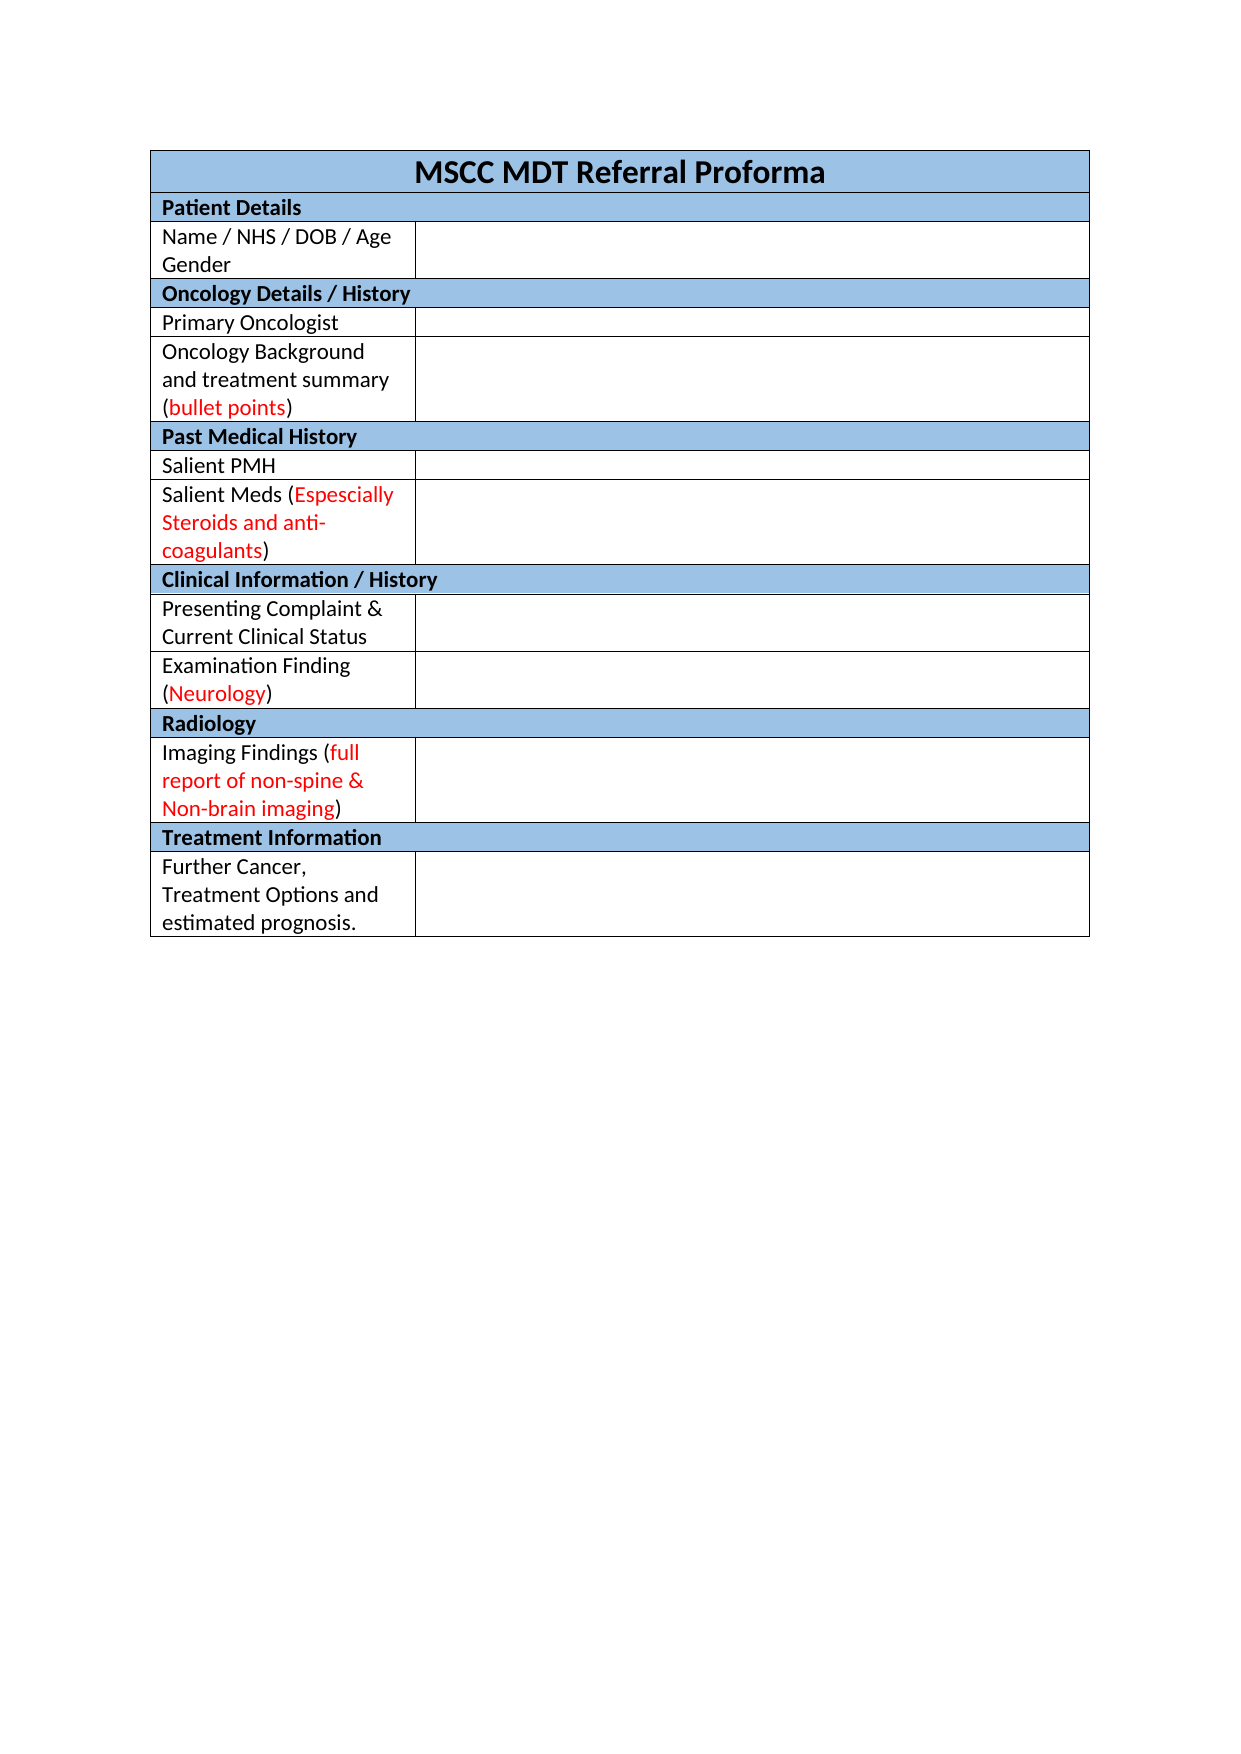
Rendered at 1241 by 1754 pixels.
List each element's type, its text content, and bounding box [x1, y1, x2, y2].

table_cell [416, 480, 1089, 564]
table_cell Imaging Findings (full report of non-spine & Non-brain imaging) [151, 738, 415, 822]
table_cell [416, 852, 1089, 936]
table_cell Examination Finding (Neurology) [151, 652, 415, 708]
table_cell Treatment Information [151, 823, 1089, 851]
table_cell Salient Meds (Espescially Steroids and anti-coagulants) [151, 480, 415, 564]
table_cell Past Medical History [151, 422, 1089, 450]
table_cell Primary Oncologist [151, 308, 415, 336]
table_cell [416, 451, 1089, 479]
table_cell Clinical Information / History [151, 565, 1089, 593]
table_cell Name / NHS / DOB / Age Gender [151, 222, 415, 278]
table_cell Oncology Details / History [151, 279, 1089, 307]
table_cell [416, 337, 1089, 421]
table_cell [416, 308, 1089, 336]
table_cell [416, 222, 1089, 278]
table_cell [416, 738, 1089, 822]
table_cell Salient PMH [151, 451, 415, 479]
table_cell Oncology Background and treatment summary (bullet points) [151, 337, 415, 421]
table_cell Patient Details [151, 193, 1089, 221]
table_cell [416, 595, 1089, 651]
table_cell Radiology [151, 709, 1089, 737]
table_cell Presenting Complaint & Current Clinical Status [151, 595, 415, 651]
table_cell Further Cancer, Treatment Options and estimated prognosis. [151, 852, 415, 936]
table_cell [416, 652, 1089, 708]
table_header MSCC MDT Referral Proforma [151, 151, 1089, 192]
